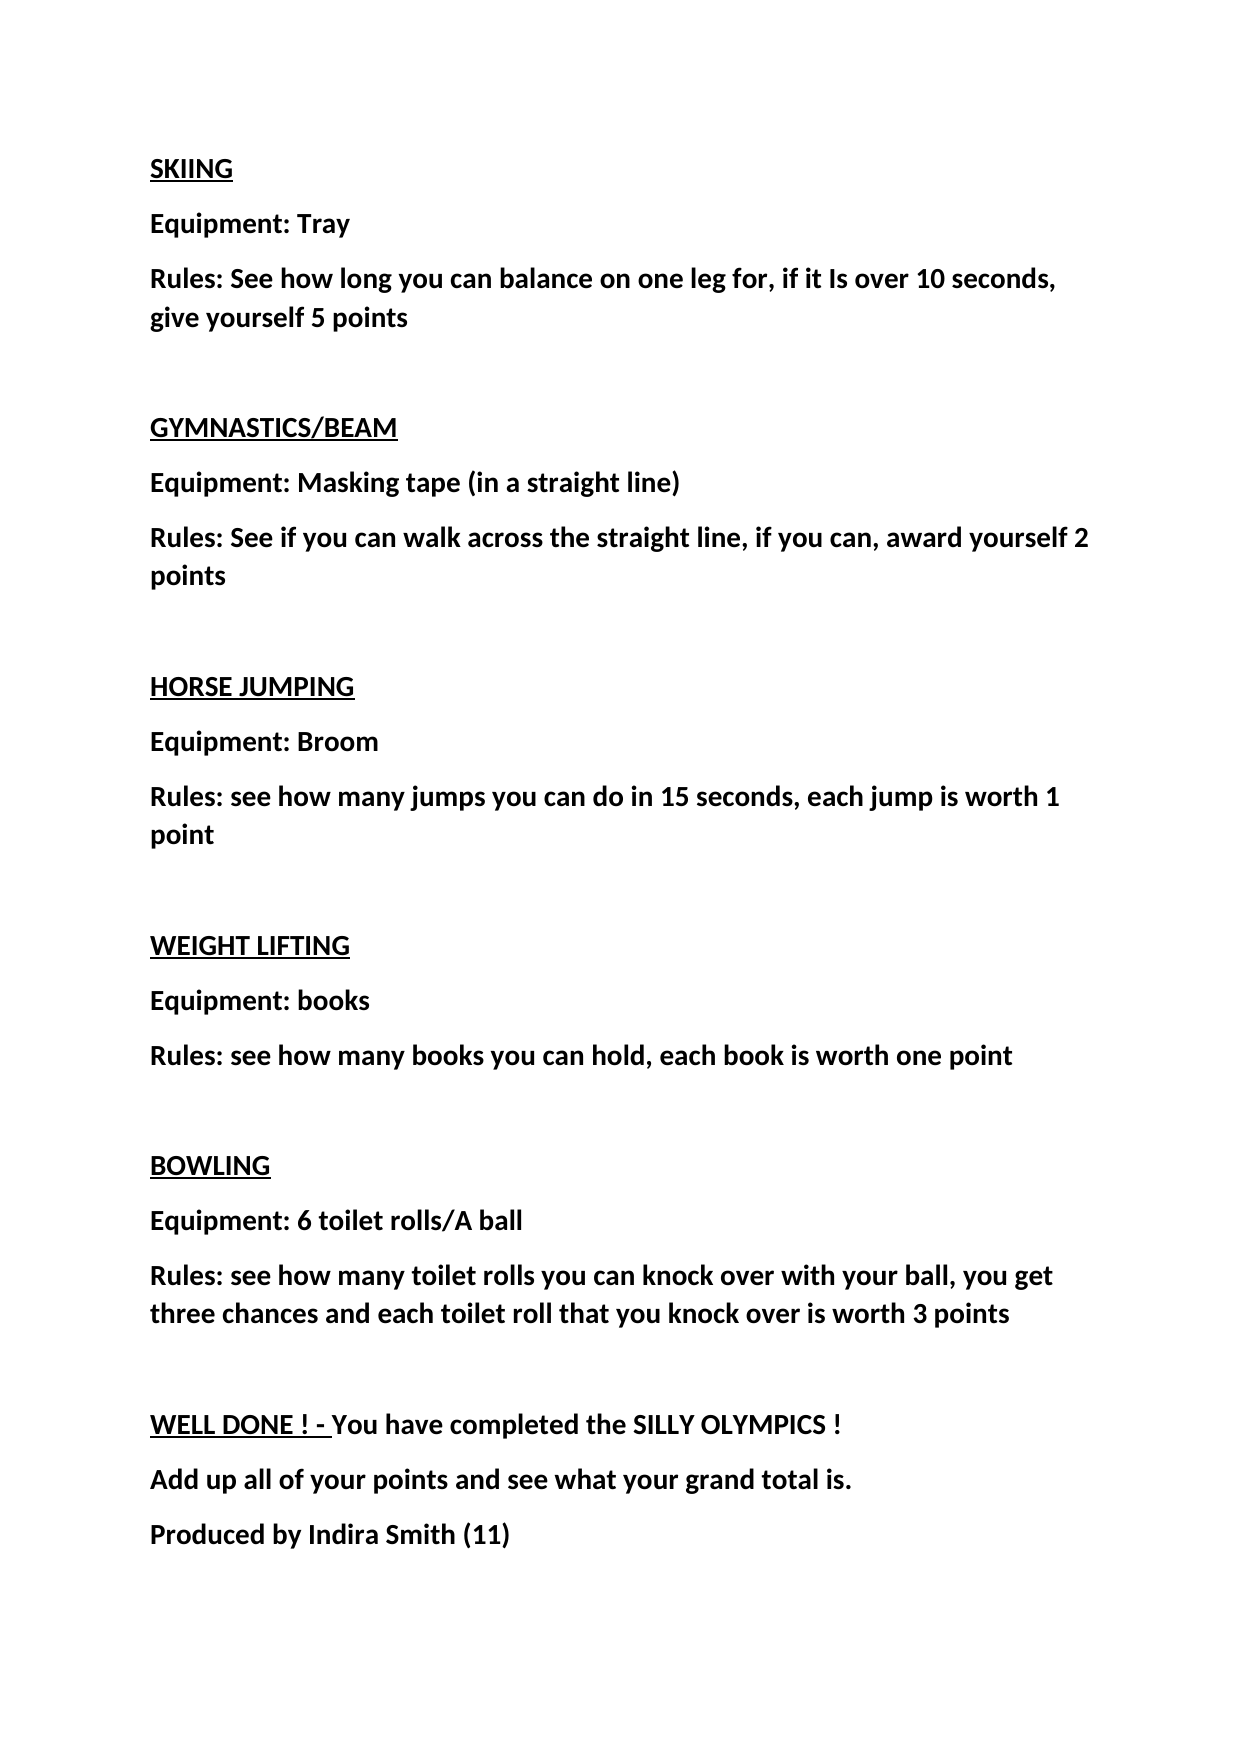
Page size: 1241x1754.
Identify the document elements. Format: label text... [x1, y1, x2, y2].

text WELL DONE ! - You have completed the SILLY OLYMPICS ! [150, 1406, 1090, 1441]
text Equipment: 6 toilet rolls/A ball [150, 1202, 1090, 1238]
text Rules: see how many toilet rolls you can knock over with your ball, you get three chances and each toilet roll that you knock over is worth 3 points [150, 1257, 1090, 1331]
text Produced by Indira Smith (11) [150, 1516, 1090, 1552]
text HORSE JUMPING [150, 668, 1090, 703]
text SKIING [150, 150, 1090, 186]
text Rules: See how long you can balance on one leg for, if it Is over 10 seconds, give yourself 5 points [150, 260, 1090, 334]
text BOWLING [150, 1147, 1090, 1183]
text Equipment: Masking tape (in a straight line) [150, 464, 1090, 499]
text Rules: see how many jumps you can do in 15 seconds, each jump is worth 1 point [150, 778, 1090, 852]
text Add up all of your points and see what your grand total is. [150, 1461, 1090, 1497]
text Rules: see how many books you can hold, each book is worth one point [150, 1037, 1090, 1072]
text Equipment: Broom [150, 723, 1090, 758]
text WEIGHT LIFTING [150, 927, 1090, 962]
text Rules: See if you can walk across the straight line, if you can, award yourself 2 points [150, 519, 1090, 593]
text Equipment: books [150, 982, 1090, 1017]
text Equipment: Tray [150, 205, 1090, 241]
text GYMNASTICS/BEAM [150, 409, 1090, 444]
